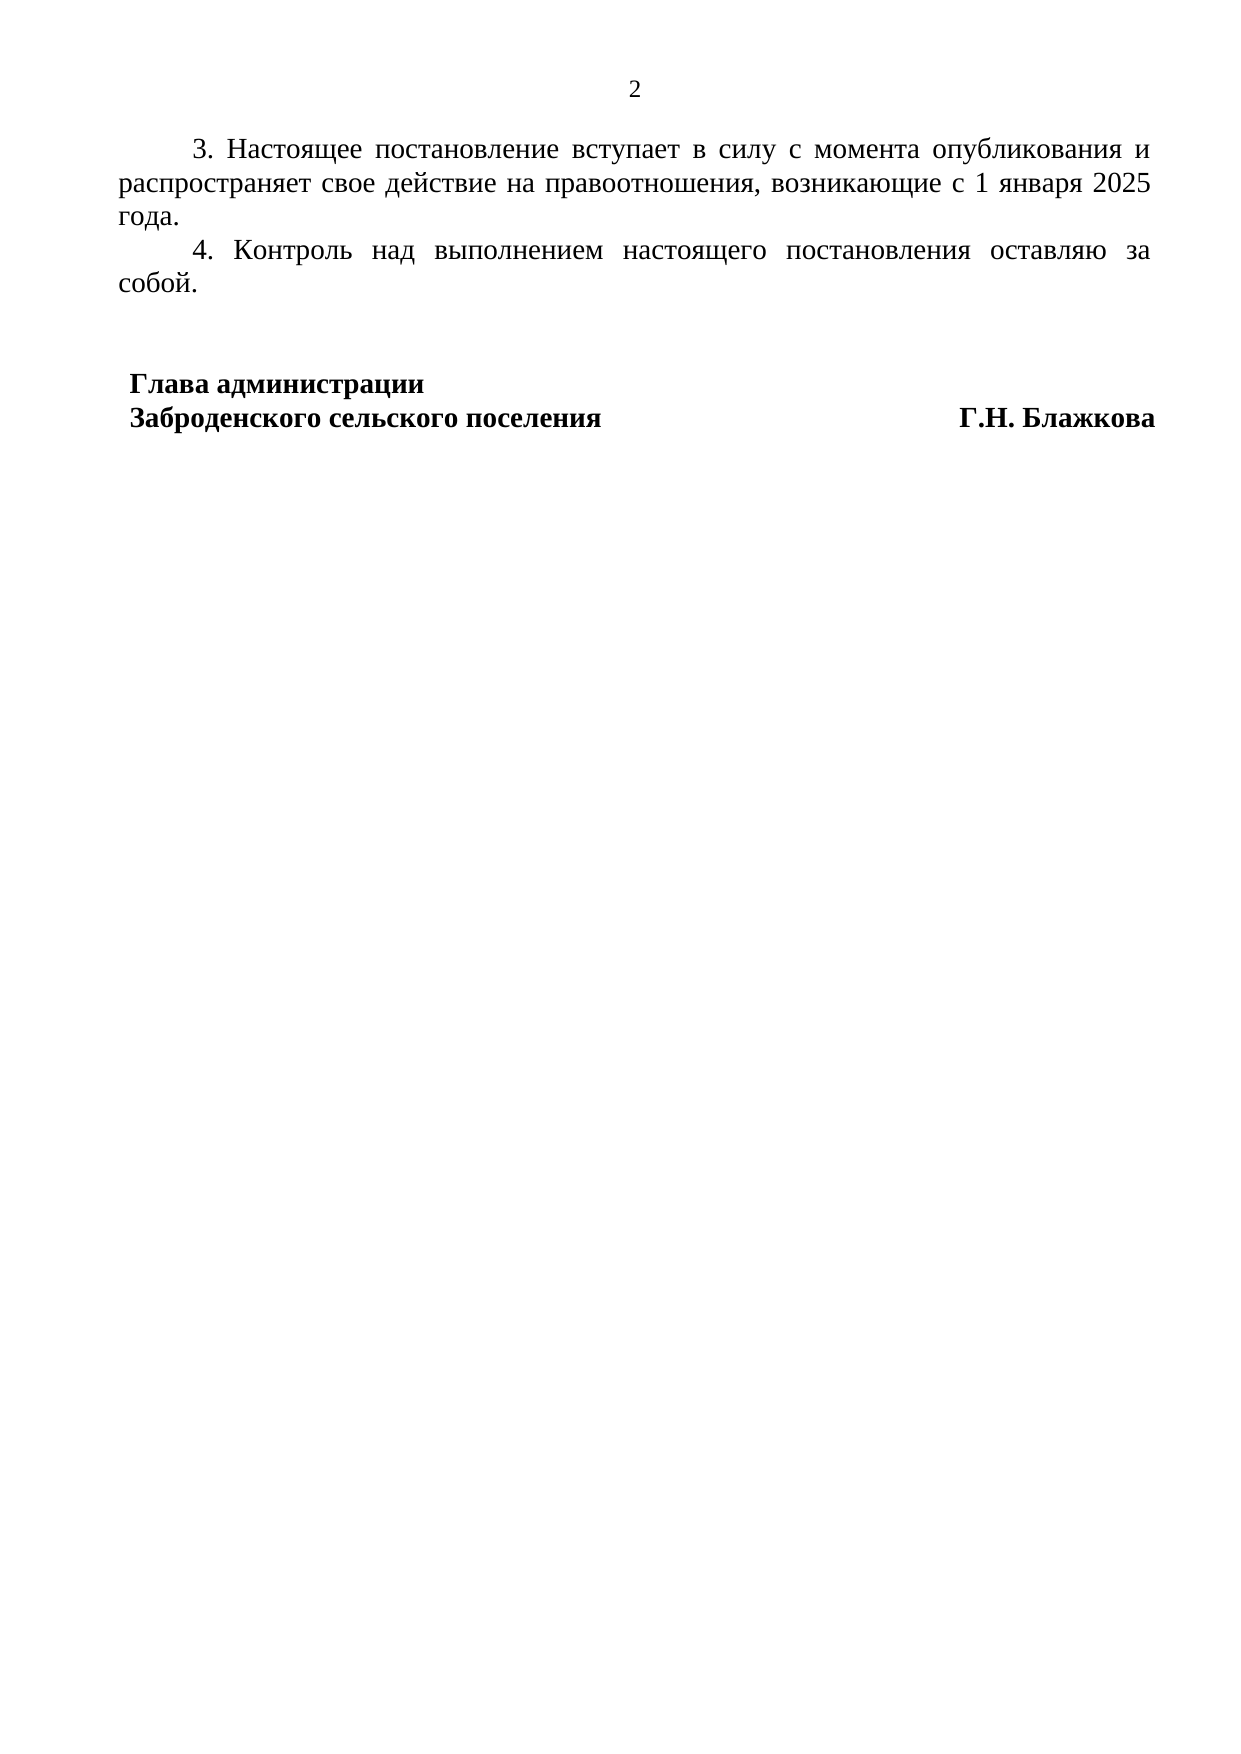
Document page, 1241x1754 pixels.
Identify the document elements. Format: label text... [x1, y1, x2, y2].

table_header Глава администрации Заброденского сельского поселения [118, 366, 635, 467]
text 4. Контроль над выполнением настоящего постановления оставляю за собой. [118, 232, 1152, 299]
text 3. Настоящее постановление вступает в силу с момента опубликования и распространяет свое действие на правоотношения, возникающие с 1 января 2025 года. [118, 131, 1152, 232]
table_header Г.Н. Блажкова [635, 366, 1167, 467]
